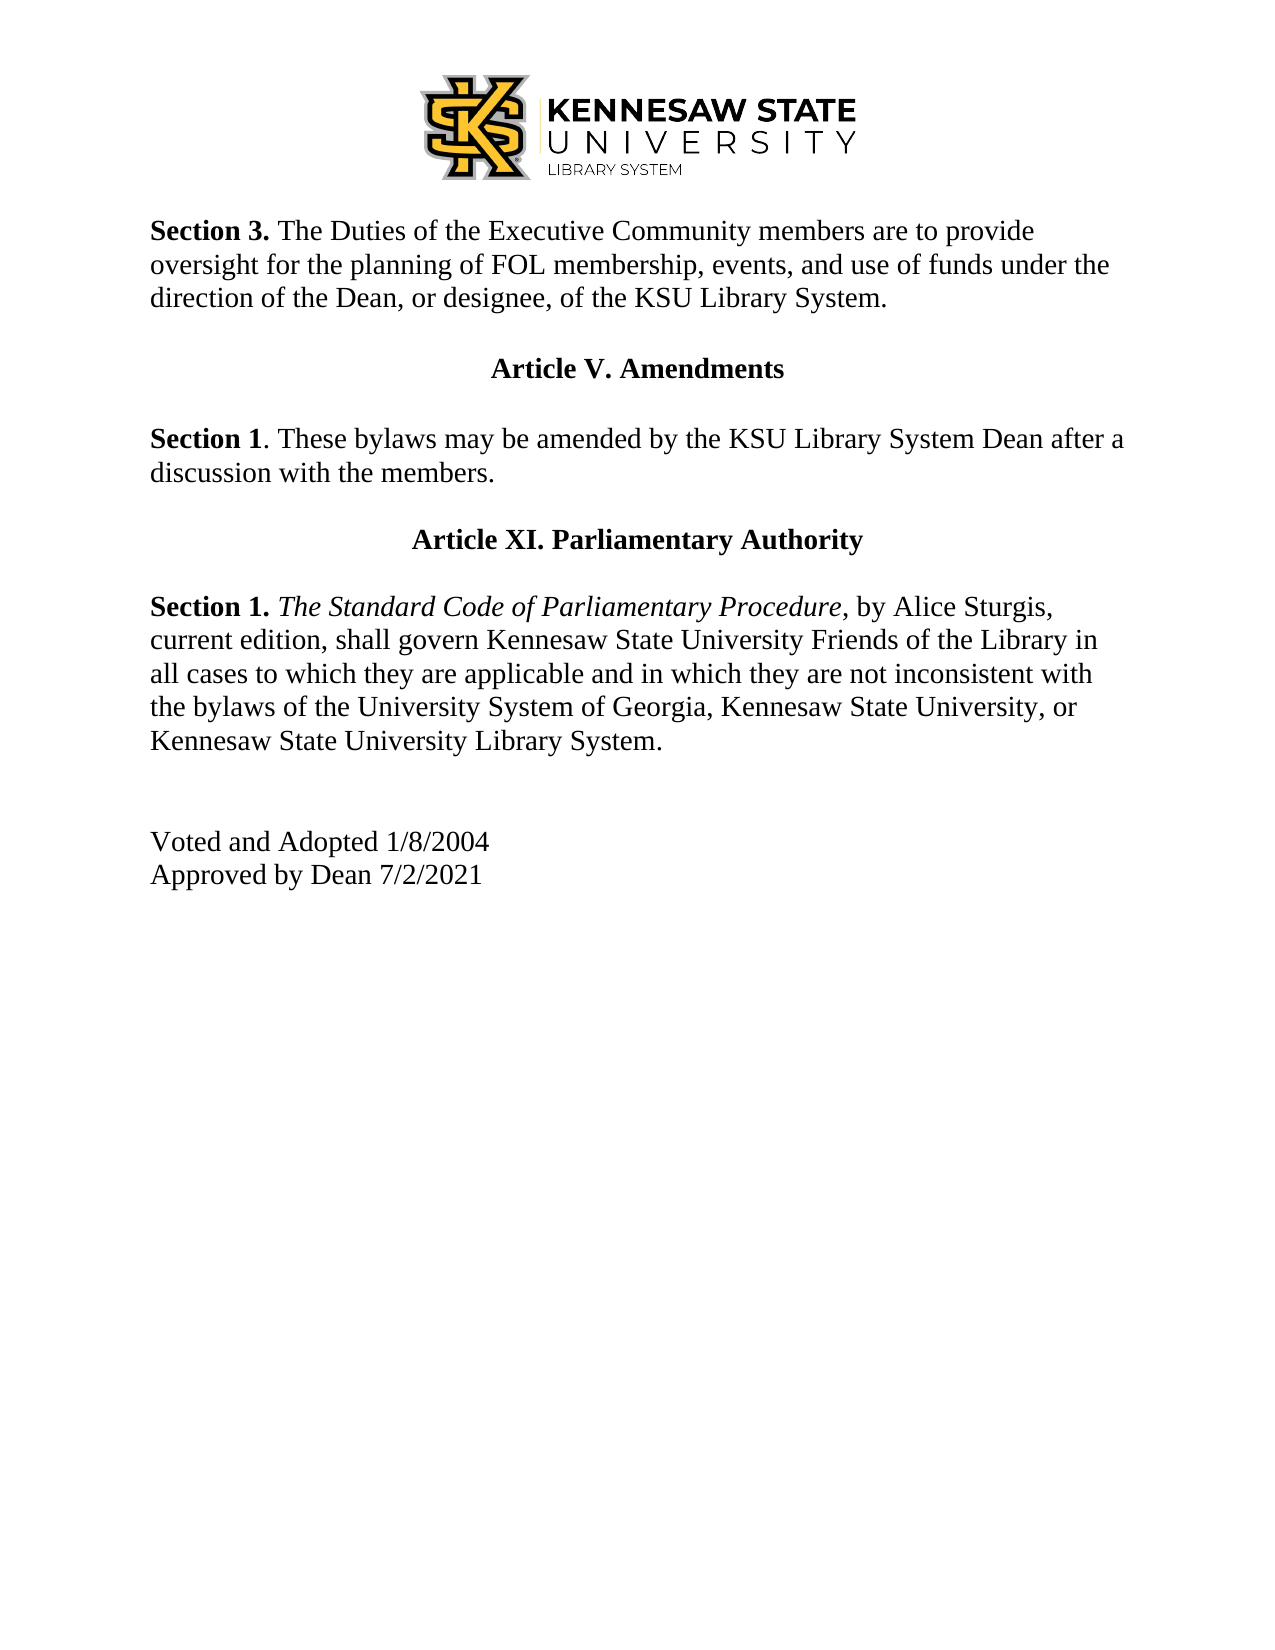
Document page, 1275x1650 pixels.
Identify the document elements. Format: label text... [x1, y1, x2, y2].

text Voted and Adopted 1/8/2004 [150, 824, 1125, 857]
text Section 1. These bylaws may be amended by the KSU Library System Dean after a discussion with the members. [150, 421, 1125, 488]
text Approved by Dean 7/2/2021 [150, 857, 1125, 891]
picture [419, 75, 856, 180]
text Article XI. Parliamentary Authority [150, 522, 1125, 555]
subtitle Article V. Amendments [150, 352, 1125, 385]
text Section 3. The Duties of the Executive Community members are to provide oversight for the planning of FOL membership, events, and use of funds under the direction of the Dean, or designee, of the KSU Library System. [150, 213, 1125, 314]
text Section 1. The Standard Code of Parliamentary Procedure, by Alice Sturgis, current edition, shall govern Kennesaw State University Friends of the Library in all cases to which they are applicable and in which they are not inconsistent with the bylaws of the University System of Georgia, Kennesaw State University, or Kennesaw State University Library System. [150, 589, 1125, 757]
